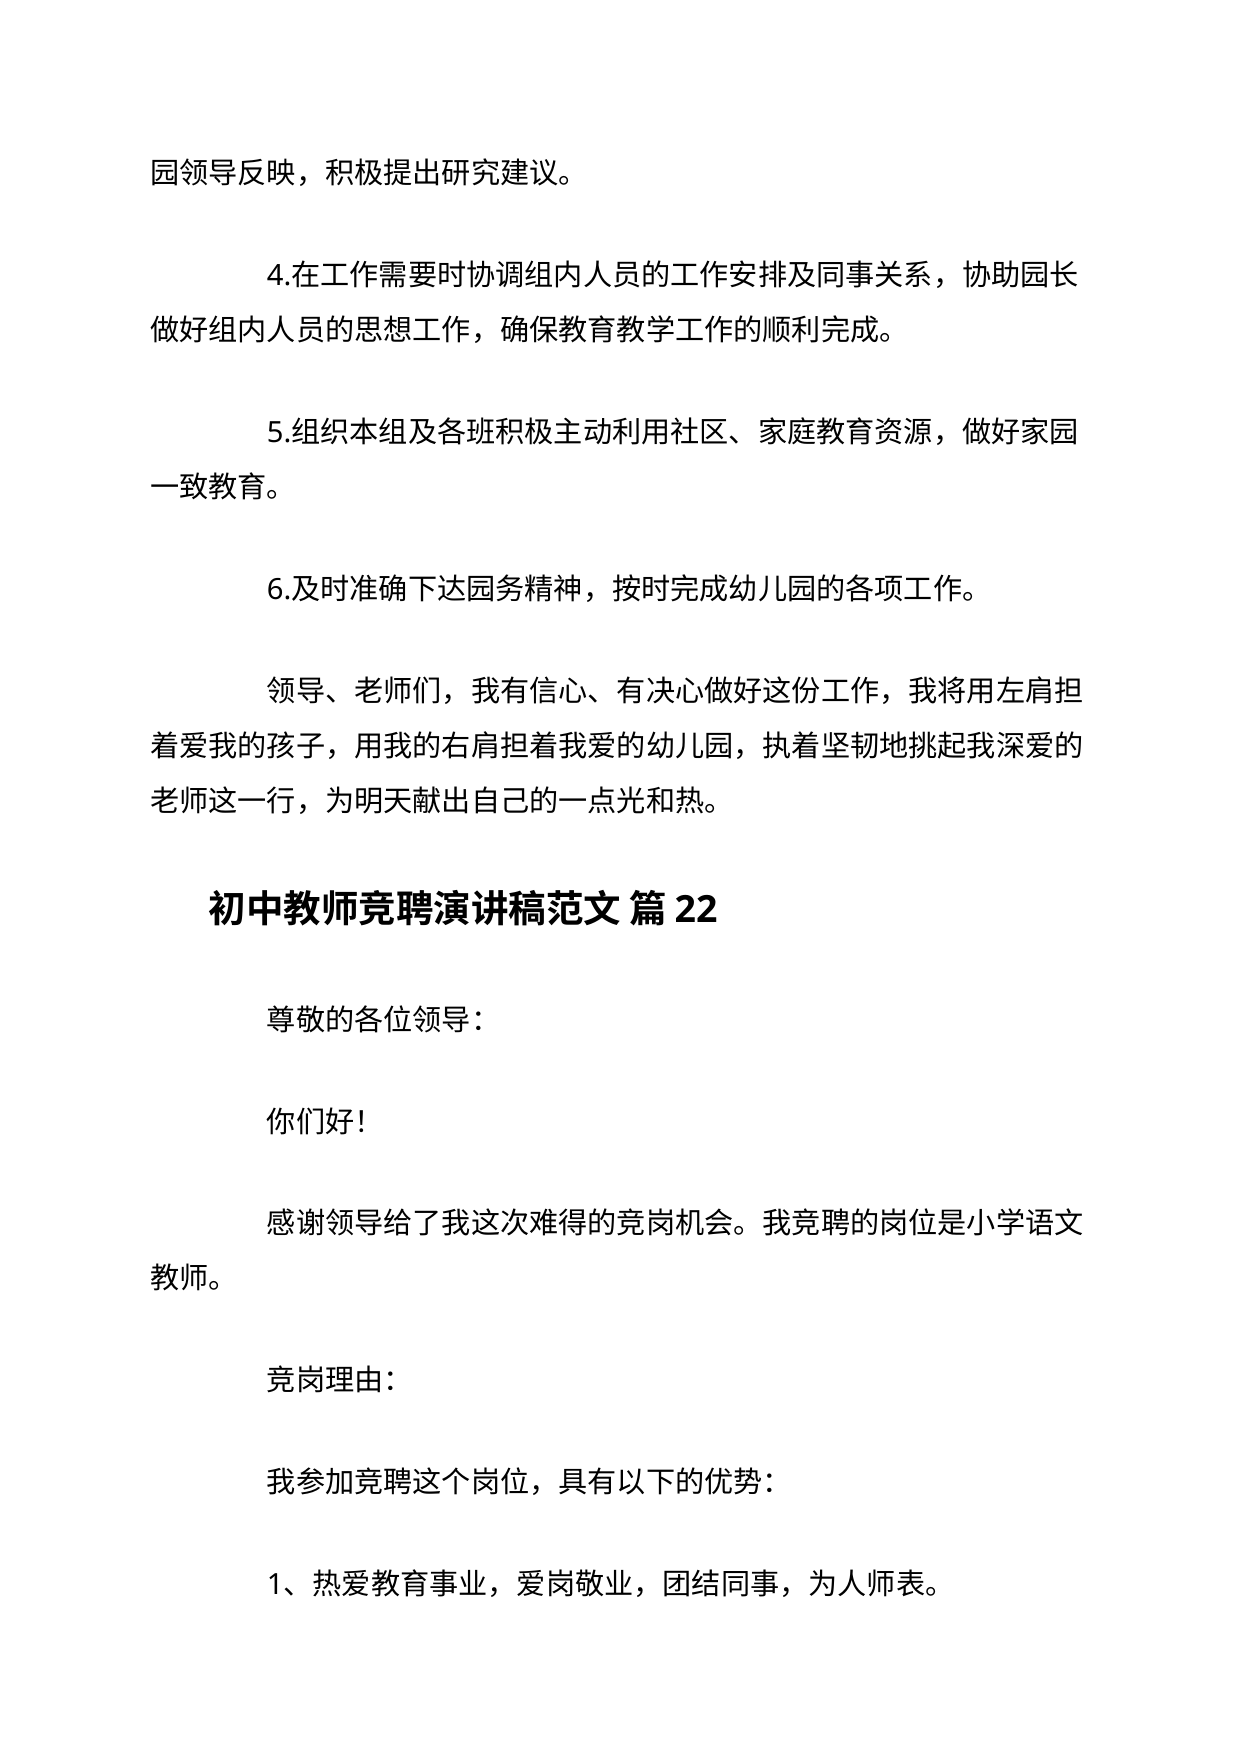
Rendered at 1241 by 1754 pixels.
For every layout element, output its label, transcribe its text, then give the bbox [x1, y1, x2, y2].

text 4.在工作需要时协调组内人员的工作安排及同事关系，协助园长做好组内人员的思想工作，确保教育教学工作的顺利完成。 [150, 252, 1090, 349]
text 5.组织本组及各班积极主动利用社区、家庭教育资源，做好家园一致教育。 [150, 408, 1090, 506]
text 6.及时准确下达园务精神，按时完成幼儿园的各项工作。 [150, 565, 1090, 608]
text 初中教师竞聘演讲稿范文 篇22 [150, 879, 1090, 933]
text 领导、老师们，我有信心、有决心做好这份工作，我将用左肩担着爱我的孩子，用我的右肩担着我爱的幼儿园，执着坚韧地挑起我深爱的老师这一行，为明天献出自己的一点光和热。 [150, 667, 1090, 819]
text 感谢领导给了我这次难得的竞岗机会。我竞聘的岗位是小学语文教师。 [150, 1200, 1090, 1297]
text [150, 150, 1090, 192]
text 我参加竞聘这个岗位，具有以下的优势： [150, 1458, 1090, 1501]
text 你们好！ [150, 1098, 1090, 1141]
text 1、热爱教育事业，爱岗敬业，团结同事，为人师表。 [150, 1560, 1090, 1603]
text 尊敬的各位领导： [150, 996, 1090, 1039]
text 竞岗理由： [150, 1357, 1090, 1399]
